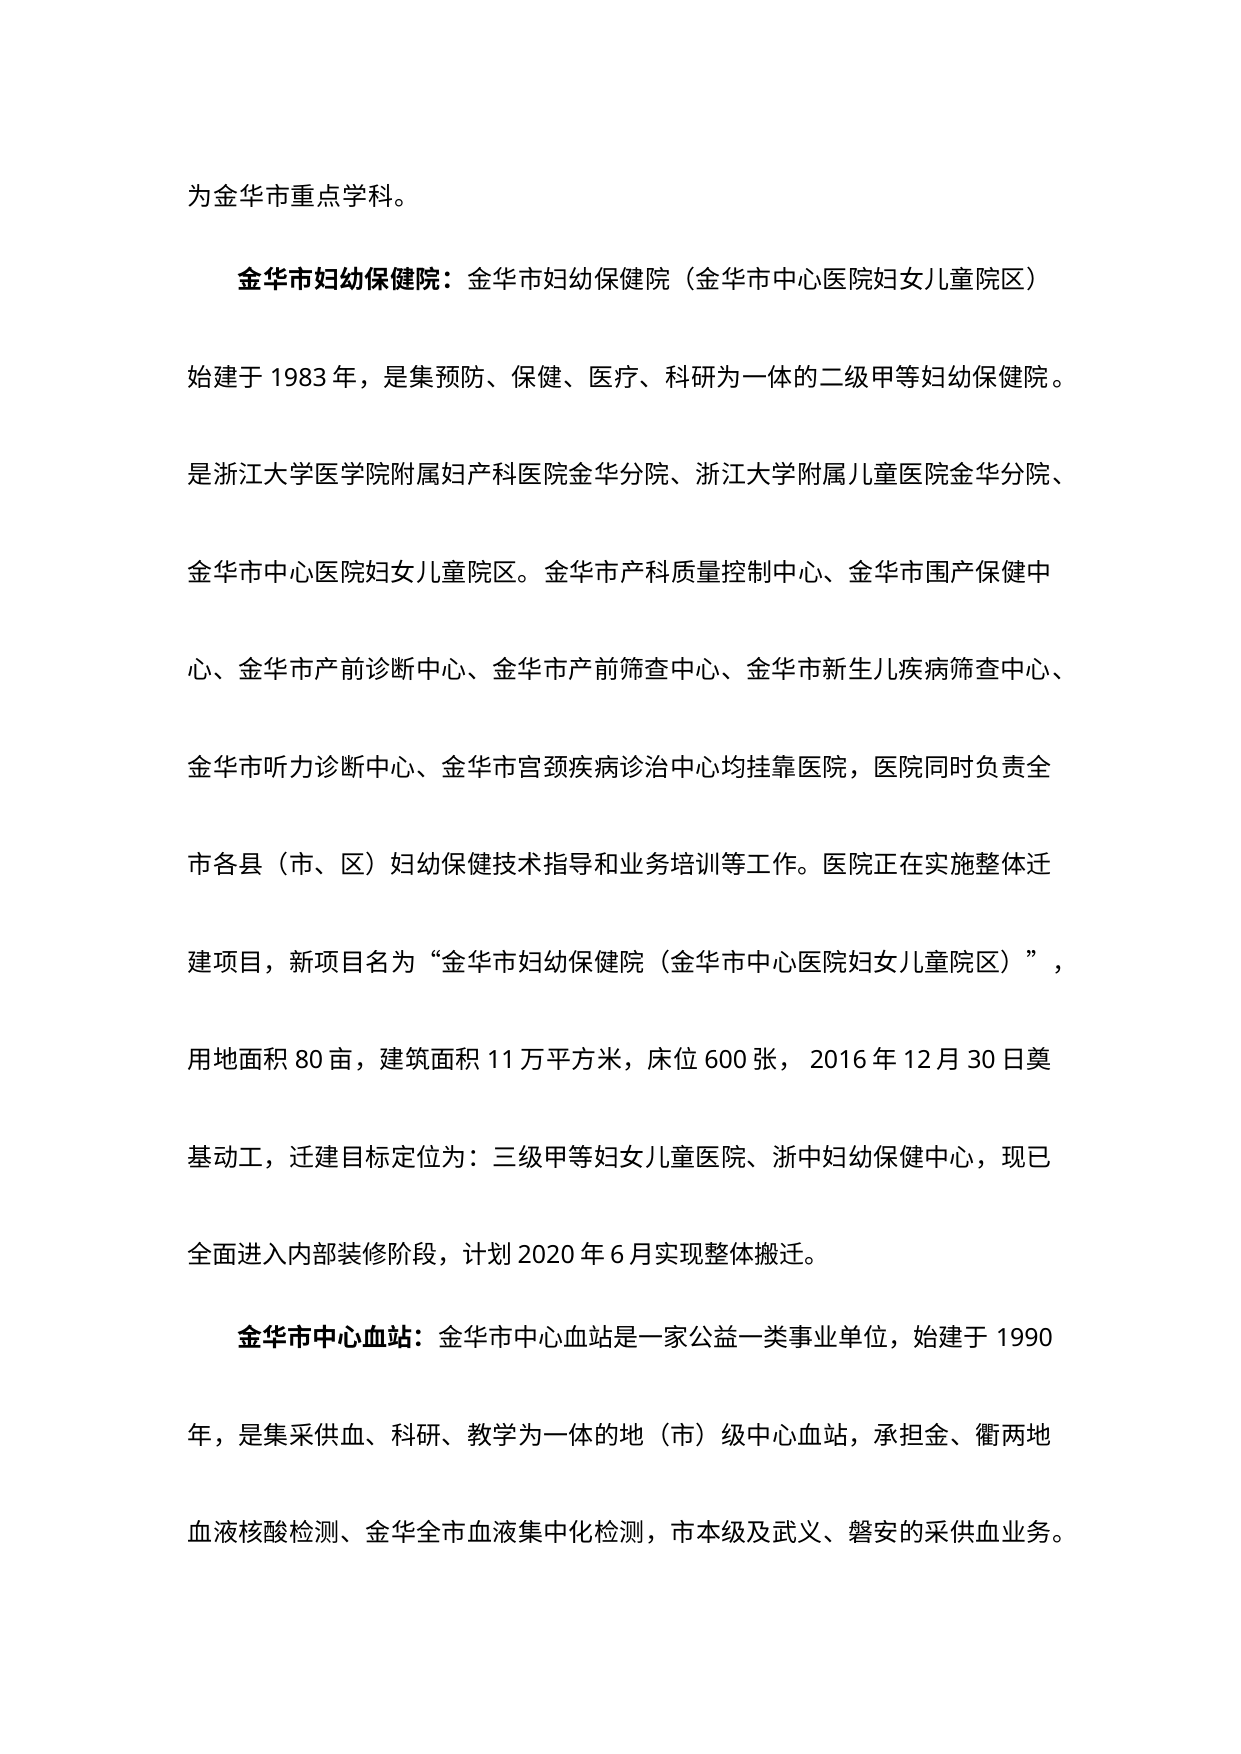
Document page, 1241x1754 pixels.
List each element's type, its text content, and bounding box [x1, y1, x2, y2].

text 金华市妇幼保健院：金华市妇幼保健院（金华市中心医院妇女儿童院区）始建于1983年，是集预防、保健、医疗、科研为一体的二级甲等妇幼保健院。是浙江大学医学院附属妇产科医院金华分院、浙江大学附属儿童医院金华分院、金华市中心医院妇女儿童院区。金华市产科质量控制中心、金华市围产保健中心、金华市产前诊断中心、金华市产前筛查中心、金华市新生儿疾病筛查中心、金华市听力诊断中心、金华市宫颈疾病诊治中心均挂靠医院，医院同时负责全市各县（市、区）妇幼保健技术指导和业务培训等工作。医院正在实施整体迁建项目，新项目名为“金华市妇幼保健院（金华市中心医院妇女儿童院区）”，用地面积80亩，建筑面积11万平方米，床位600张， 2016年12月30日奠基动工，迁建目标定位为：三级甲等妇女儿童医院、浙中妇幼保健中心，现已全面进入内部装修阶段，计划2020年6月实现整体搬迁。 [187, 245, 1053, 1285]
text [187, 162, 1053, 227]
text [187, 1303, 1053, 1563]
